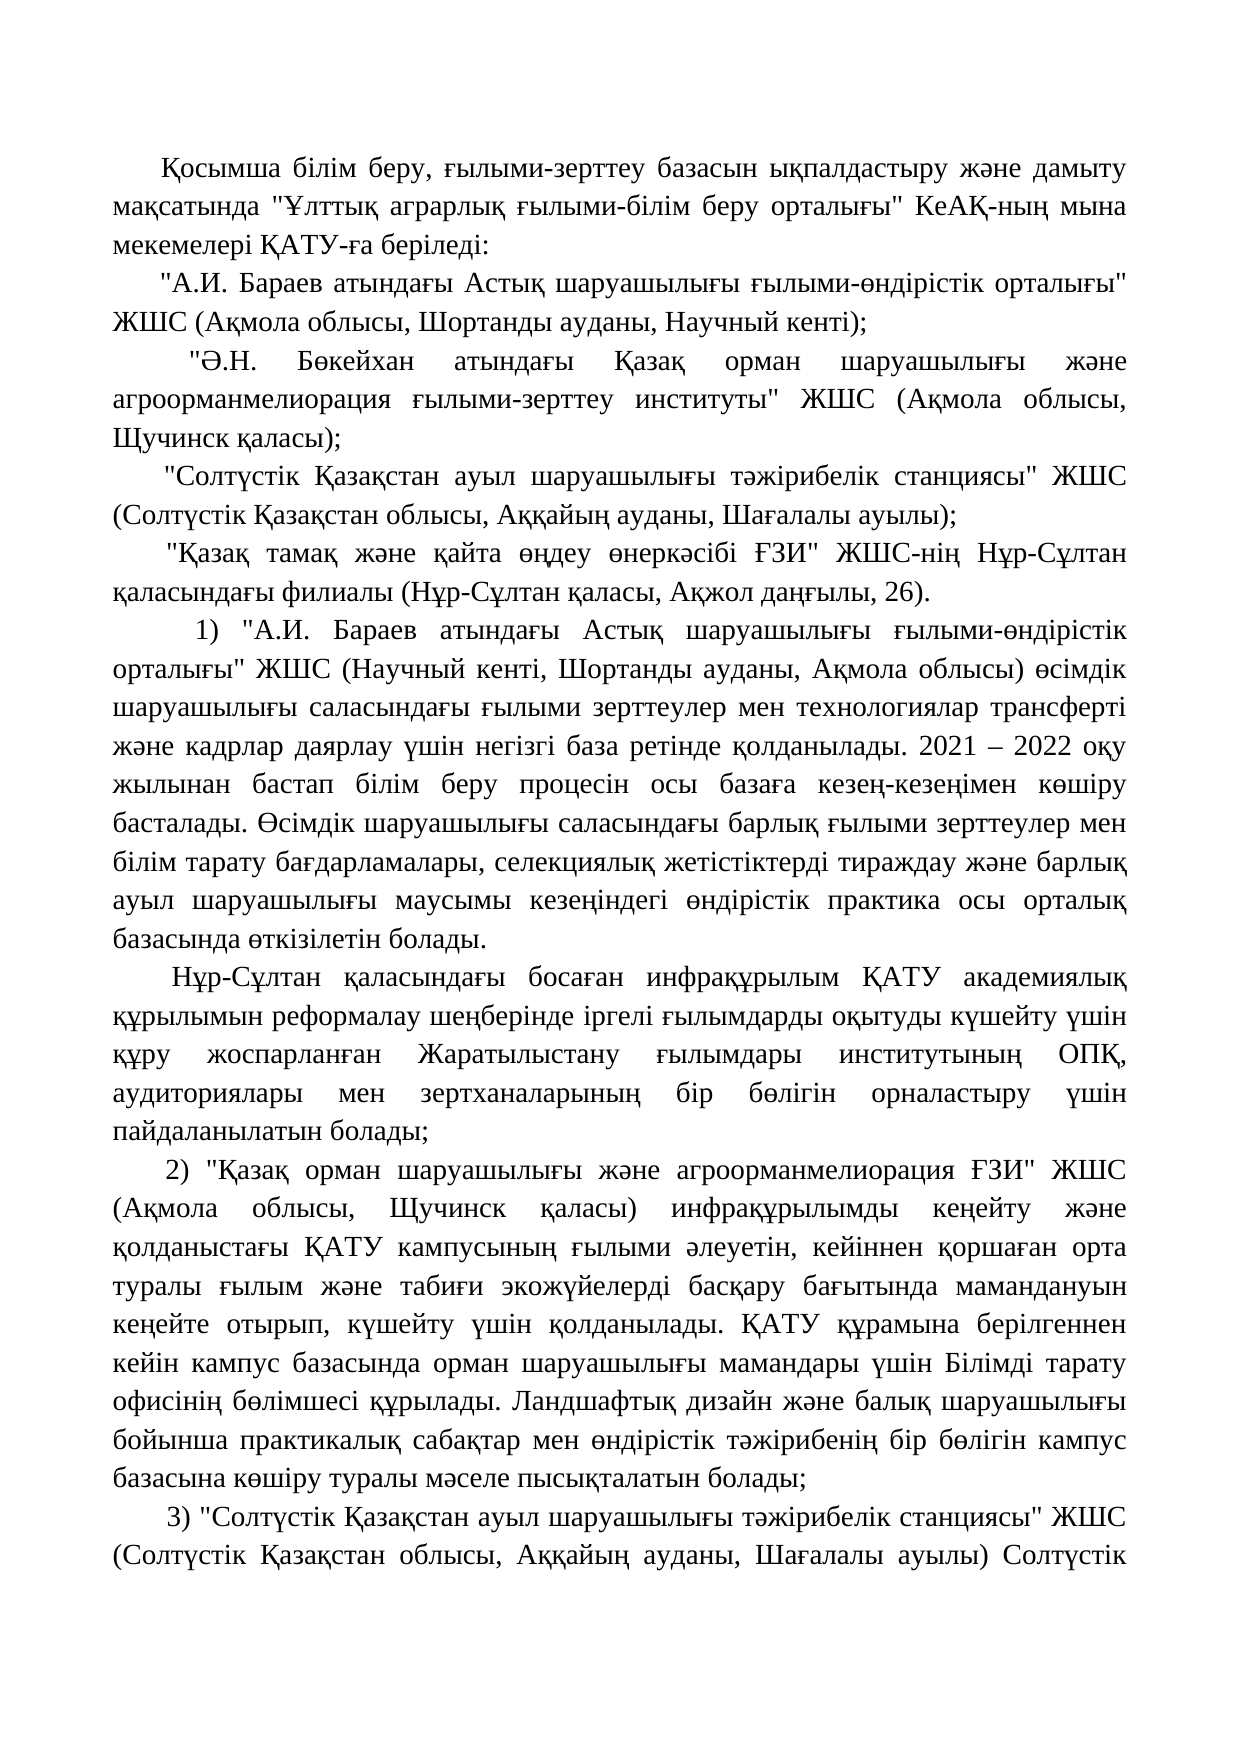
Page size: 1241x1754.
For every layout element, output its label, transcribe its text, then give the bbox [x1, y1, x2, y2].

text "Қазақ тамақ және қайта өңдеу өнеркәсібі ҒЗИ" ЖШС-нің Нұр-Сұлтан қаласындағы филиалы (Нұр-Сұлтан қаласы, Ақжол даңғылы, 26). [112, 535, 1128, 607]
text "Солтүстік Қазақстан ауыл шаруашылығы тәжірибелік станциясы" ЖШС (Солтүстік Қазақстан облысы, Аққайың ауданы, Шағалалы ауылы); [112, 458, 1128, 530]
text "А.И. Бараев атындағы Астық шаруашылығы ғылыми-өндірістік орталығы" ЖШС (Ақмола облысы, Шортанды ауданы, Научный кенті); [112, 266, 1128, 338]
text 2) "Қазақ орман шаруашылығы және агроорманмелиорация ҒЗИ" ЖШС (Ақмола облысы, Щучинск қаласы) инфрақұрылымды кеңейту және қолданыстағы ҚАТУ кампусының ғылыми әлеуетін, кейіннен қоршаған орта туралы ғылым және табиғи экожүйелерді басқару бағытында мамандануын кеңейте отырып, күшейту үшін қолданылады. ҚАТУ құрамына берілгеннен кейін кампус базасында орман шаруашылығы мамандары үшін Білімді тарату офисінің бөлімшесі құрылады. Ландшафтық дизайн және балық шаруашылығы бойынша практикалық сабақтар мен өндірістік тәжірибенің бір бөлігін кампус базасына көшіру туралы мәселе пысықталатын болады; [112, 1152, 1128, 1494]
text 1) "А.И. Бараев атындағы Астық шаруашылығы ғылыми-өндірістік орталығы" ЖШС (Научный кенті, Шортанды ауданы, Ақмола облысы) өсімдік шаруашылығы саласындағы ғылыми зерттеулер мен технологиялар трансферті және кадрлар даярлау үшін негізгі база ретінде қолданылады. 2021 – 2022 оқу жылынан бастап білім беру процесін осы базаға кезең-кезеңімен көшіру басталады. Өсімдік шаруашылығы саласындағы барлық ғылыми зерттеулер мен білім тарату бағдарламалары, селекциялық жетістіктерді тираждау және барлық ауыл шаруашылығы маусымы кезеңіндегі өндірістік практика осы орталық базасында өткізілетін болады. [112, 612, 1128, 954]
text "Ә.Н. Бөкейхан атындағы Қазақ орман шаруашылығы және агроорманмелиорация ғылыми-зерттеу институты" ЖШС (Ақмола облысы, Щучинск қаласы); [112, 343, 1128, 453]
text Нұр-Сұлтан қаласындағы босаған инфрақұрылым ҚАТУ академиялық құрылымын реформалау шеңберінде іргелі ғылымдарды оқытуды күшейту үшін құру жоспарланған Жаратылыстану ғылымдары институтының ОПҚ, аудиториялары мен зертханаларының бір бөлігін орналастыру үшін пайдаланылатын болады; [112, 959, 1128, 1147]
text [112, 1499, 1128, 1571]
text Қосымша білім беру, ғылыми-зерттеу базасын ықпалдастыру және дамыту мақсатында "Ұлттық аграрлық ғылыми-білім беру орталығы" КеАҚ-ның мына мекемелері ҚАТУ-ға беріледі: [112, 150, 1128, 261]
